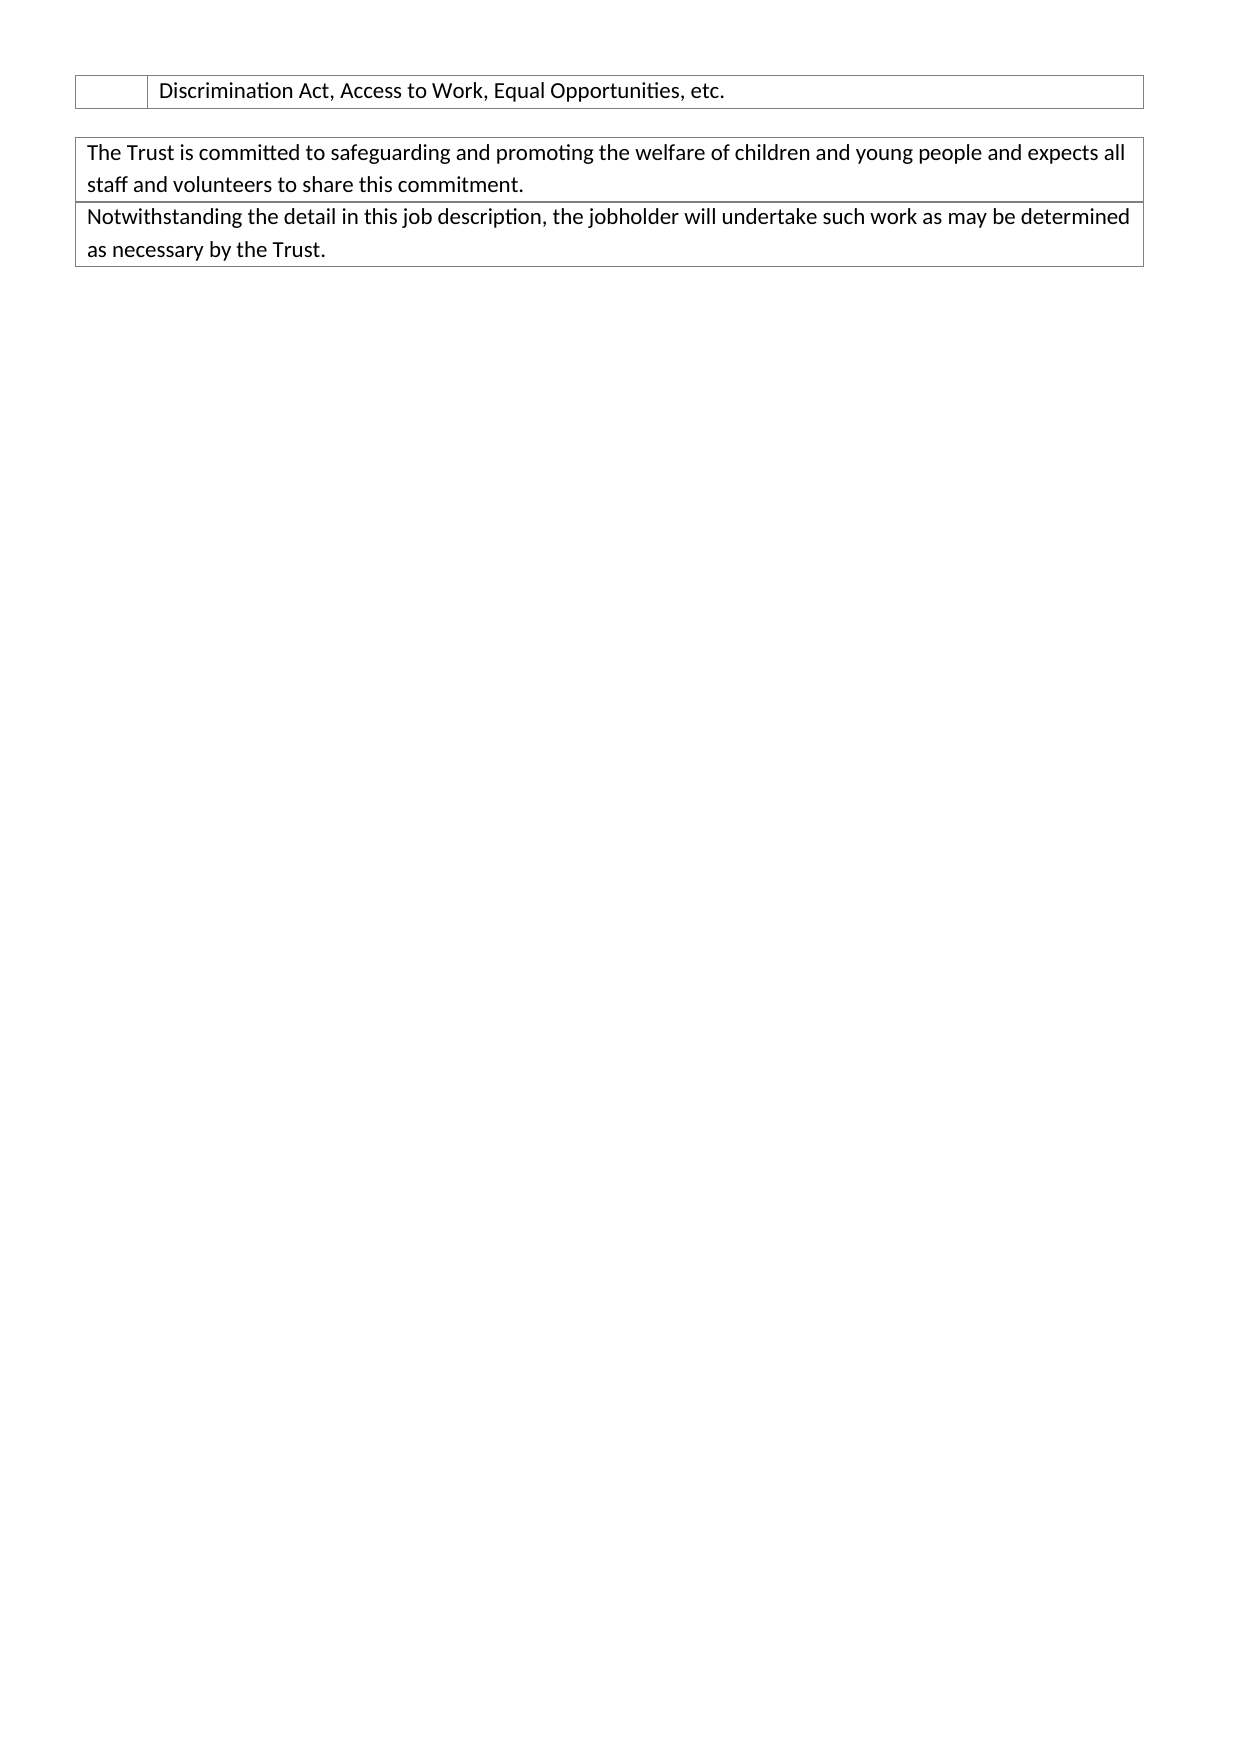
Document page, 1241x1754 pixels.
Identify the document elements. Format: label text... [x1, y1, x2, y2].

table_header The Trust is committed to safeguarding and promoting the welfare of children and young people and expects all staff and volunteers to share this commitment. [76, 138, 1143, 201]
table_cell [148, 76, 1143, 108]
table_cell Notwithstanding the detail in this job description, the jobholder will undertake such work as may be determined as necessary by the Trust. [76, 203, 1143, 266]
table_cell 17 [76, 76, 147, 108]
